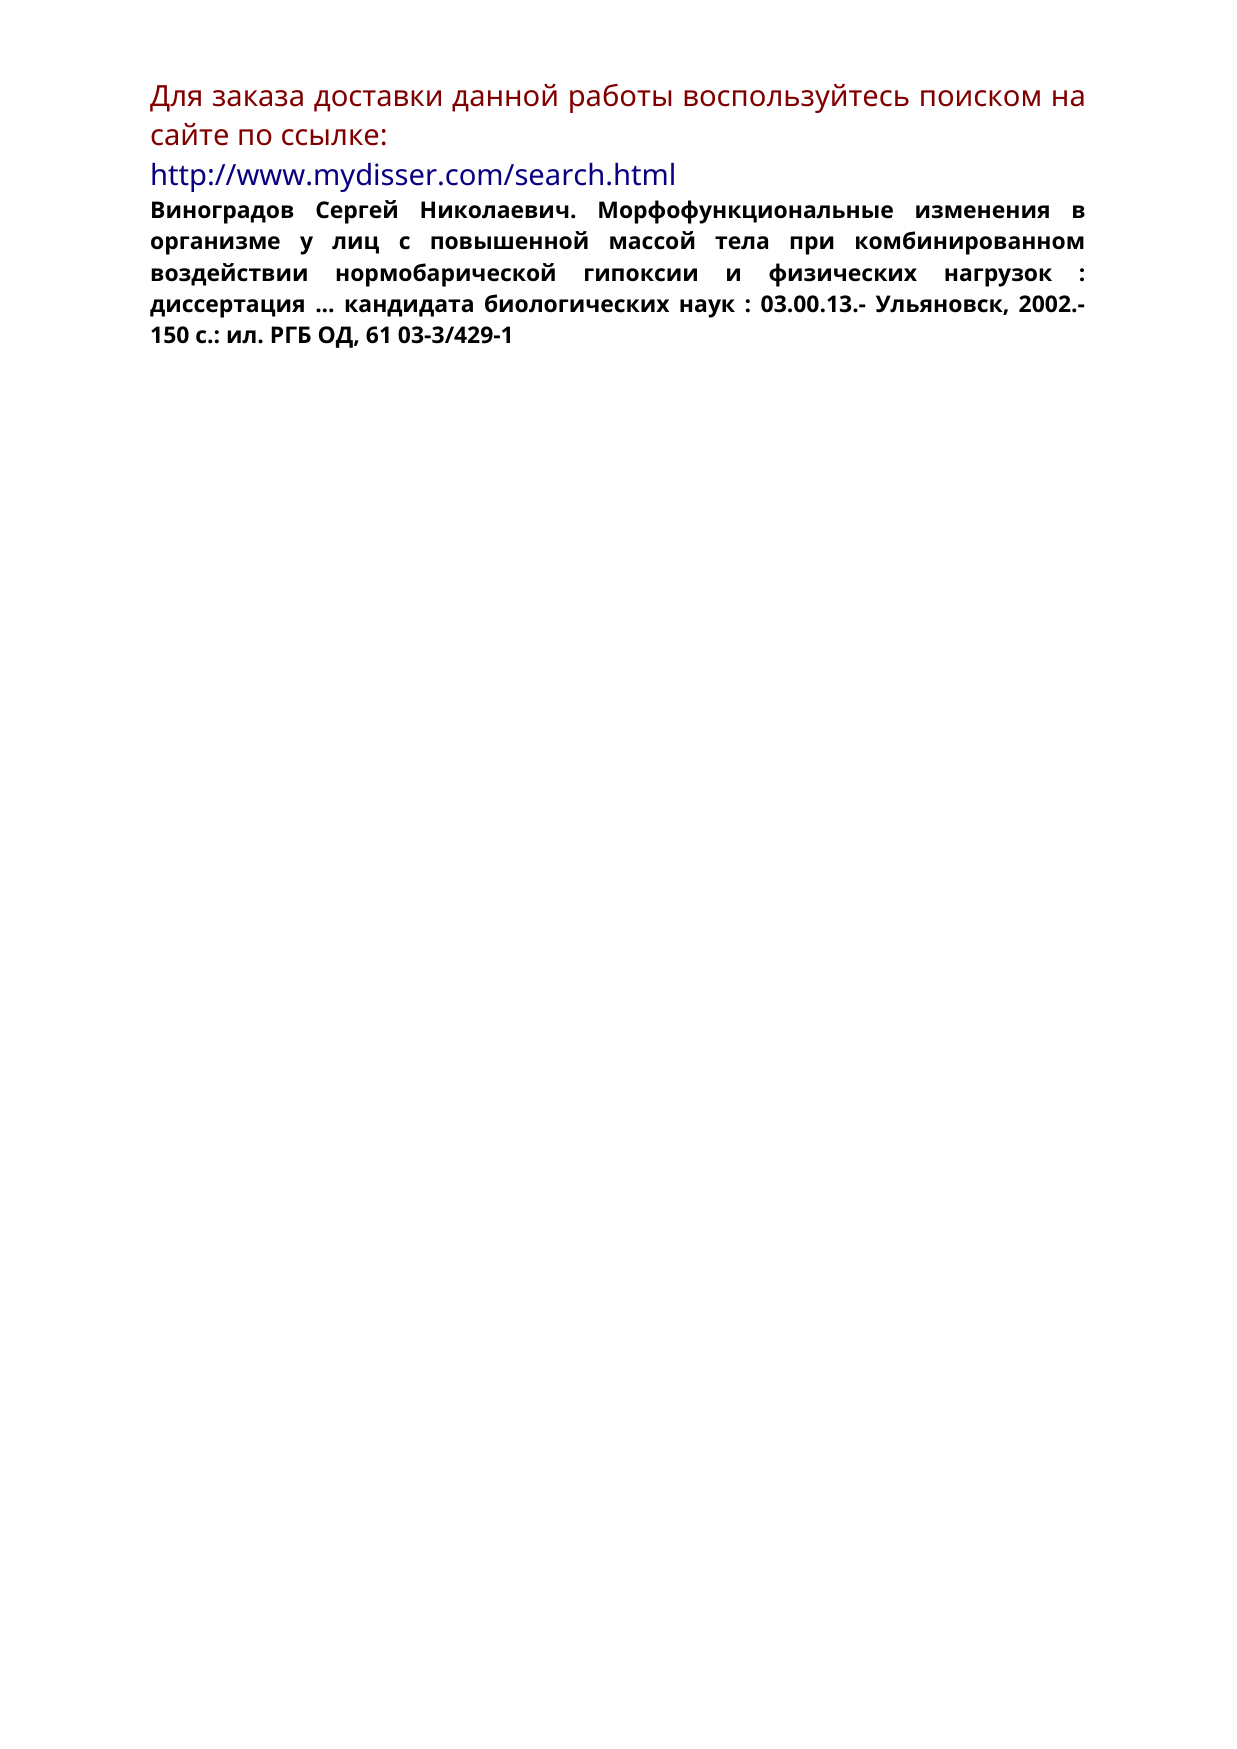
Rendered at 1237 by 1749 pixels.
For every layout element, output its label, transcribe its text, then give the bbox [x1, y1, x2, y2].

text Виноградов Сергей Николаевич. Морфофункциональные изменения в организме у лиц с повышенной массой тела при комбинированном воздействии нормобарической гипоксии и физических нагрузок : диссертация ... кандидата биологических наук : 03.00.13.- Ульяновск, 2002.- 150 с.: ил. РГБ ОД, 61 03-3/429-1 [150, 194, 1086, 350]
